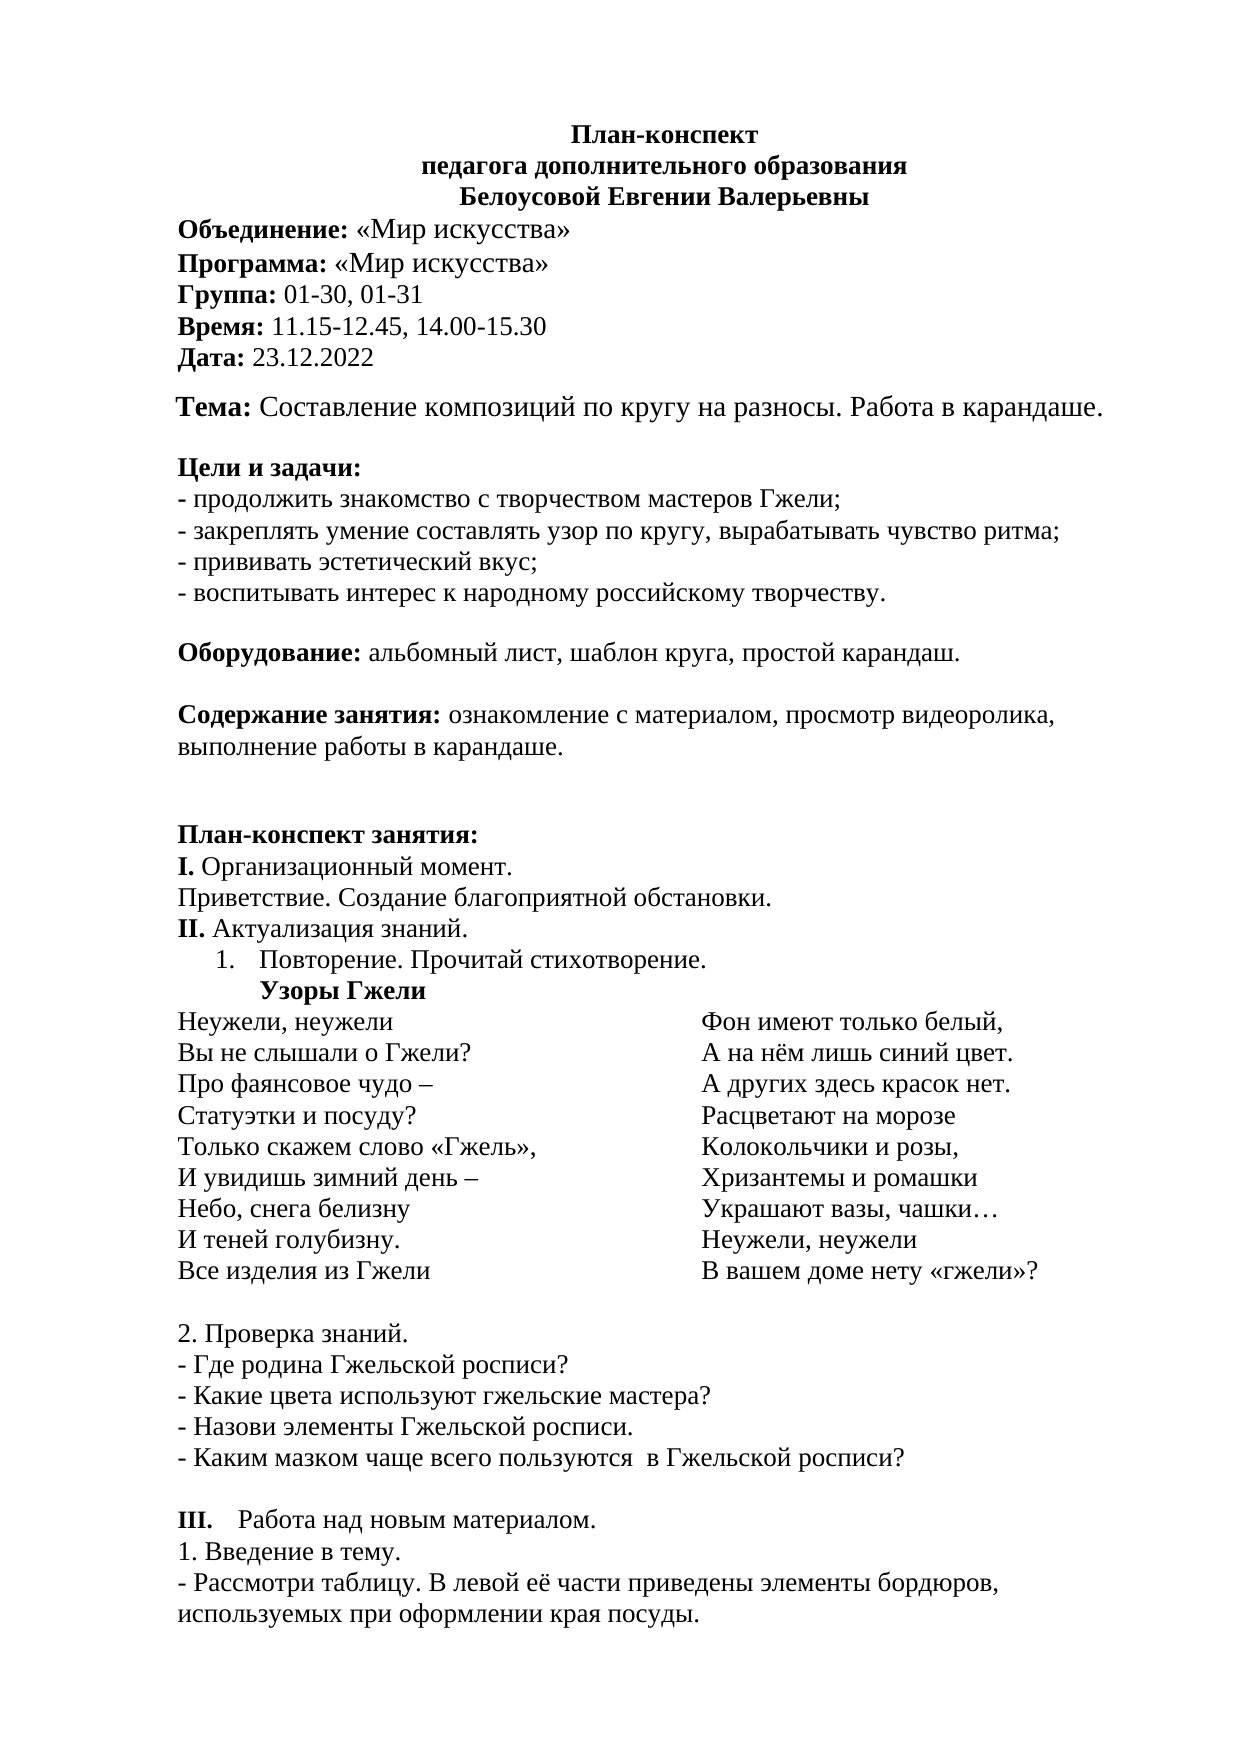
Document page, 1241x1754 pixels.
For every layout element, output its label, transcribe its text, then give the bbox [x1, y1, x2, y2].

text А других здесь красок нет. [701, 1068, 1152, 1099]
text Украшают вазы, чашки… [701, 1192, 1152, 1223]
text Хризантемы и ромашки [701, 1161, 1152, 1192]
text Расцветают на морозе [701, 1099, 1152, 1130]
text Про фаянсовое чудо – [177, 1068, 627, 1099]
text Все изделия из Гжели [177, 1254, 627, 1286]
text Тема: Составление композиций по кругу на разносы. Работа в карандаше. [175, 389, 1103, 422]
text Только скажем слово «Гжель», [177, 1130, 627, 1161]
text Программа: «Мир искусства» [177, 245, 1152, 279]
text Неужели, неужели [177, 1005, 627, 1036]
text - Рассмотри таблицу. В левой её части приведены элементы бордюров, используемых при оформлении края посуды. [177, 1566, 1152, 1628]
text III. Работа над новым материалом. [177, 1504, 1152, 1535]
text Время: 11.15-12.45, 14.00-15.30 [177, 310, 1152, 341]
text I. Организационный момент. [177, 849, 1152, 881]
text - Каким мазком чаще всего пользуются в Гжельской росписи? [177, 1441, 1152, 1472]
list Повторение. Прочитай стихотворение. [215, 943, 1152, 974]
text А на нём лишь синий цвет. [701, 1036, 1152, 1068]
text Группа: 01-30, 01-31 [177, 279, 1152, 310]
text Оборудование: альбомный лист, шаблон круга, простой карандаш. [177, 636, 1152, 667]
text Статуэтки и посуду? [177, 1099, 627, 1130]
text Неужели, неужели [701, 1223, 1152, 1254]
text II. Актуализация знаний. [177, 912, 1152, 943]
text Цели и задачи: [177, 401, 1152, 483]
text Дата: 23.12.2022 [177, 341, 1152, 372]
text Узоры Гжели [259, 974, 1152, 1005]
text педагога дополнительного образования [177, 149, 1152, 180]
text Объединение: «Мир искусства» [177, 212, 1152, 245]
text - прививать эстетический вкус; [177, 545, 1152, 576]
text - Где родина Гжельской росписи? [177, 1348, 1152, 1379]
text - продолжить знакомство с творчеством мастеров Гжели; [177, 483, 1152, 514]
text И теней голубизну. [177, 1223, 627, 1254]
text План-конспект [177, 118, 1152, 149]
text - Назови элементы Гжельской росписи. [177, 1410, 1152, 1441]
text Фон имеют только белый, [701, 1005, 1152, 1036]
text Колокольчики и розы, [701, 1130, 1152, 1161]
text - закреплять умение составлять узор по кругу, вырабатывать чувство ритма; [177, 514, 1152, 545]
text 2. Проверка знаний. [177, 1317, 1152, 1348]
text Содержание занятия: ознакомление с материалом, просмотр видеоролика, выполнение работы в карандаше. [177, 699, 1152, 761]
text План-конспект занятия: [177, 818, 1152, 849]
text - Какие цвета используют гжельские мастера? [177, 1379, 1152, 1410]
text И увидишь зимний день – [177, 1161, 627, 1192]
text 1. Введение в тему. [177, 1535, 1152, 1566]
text В вашем доме нету «гжели»? [701, 1254, 1152, 1286]
text - воспитывать интерес к народному российскому творчеству. [177, 576, 1152, 607]
text Приветствие. Создание благоприятной обстановки. [177, 881, 1152, 912]
text Вы не слышали о Гжели? [177, 1036, 627, 1068]
text Небо, снега белизну [177, 1192, 627, 1223]
text Белоусовой Евгении Валерьевны [177, 180, 1152, 212]
